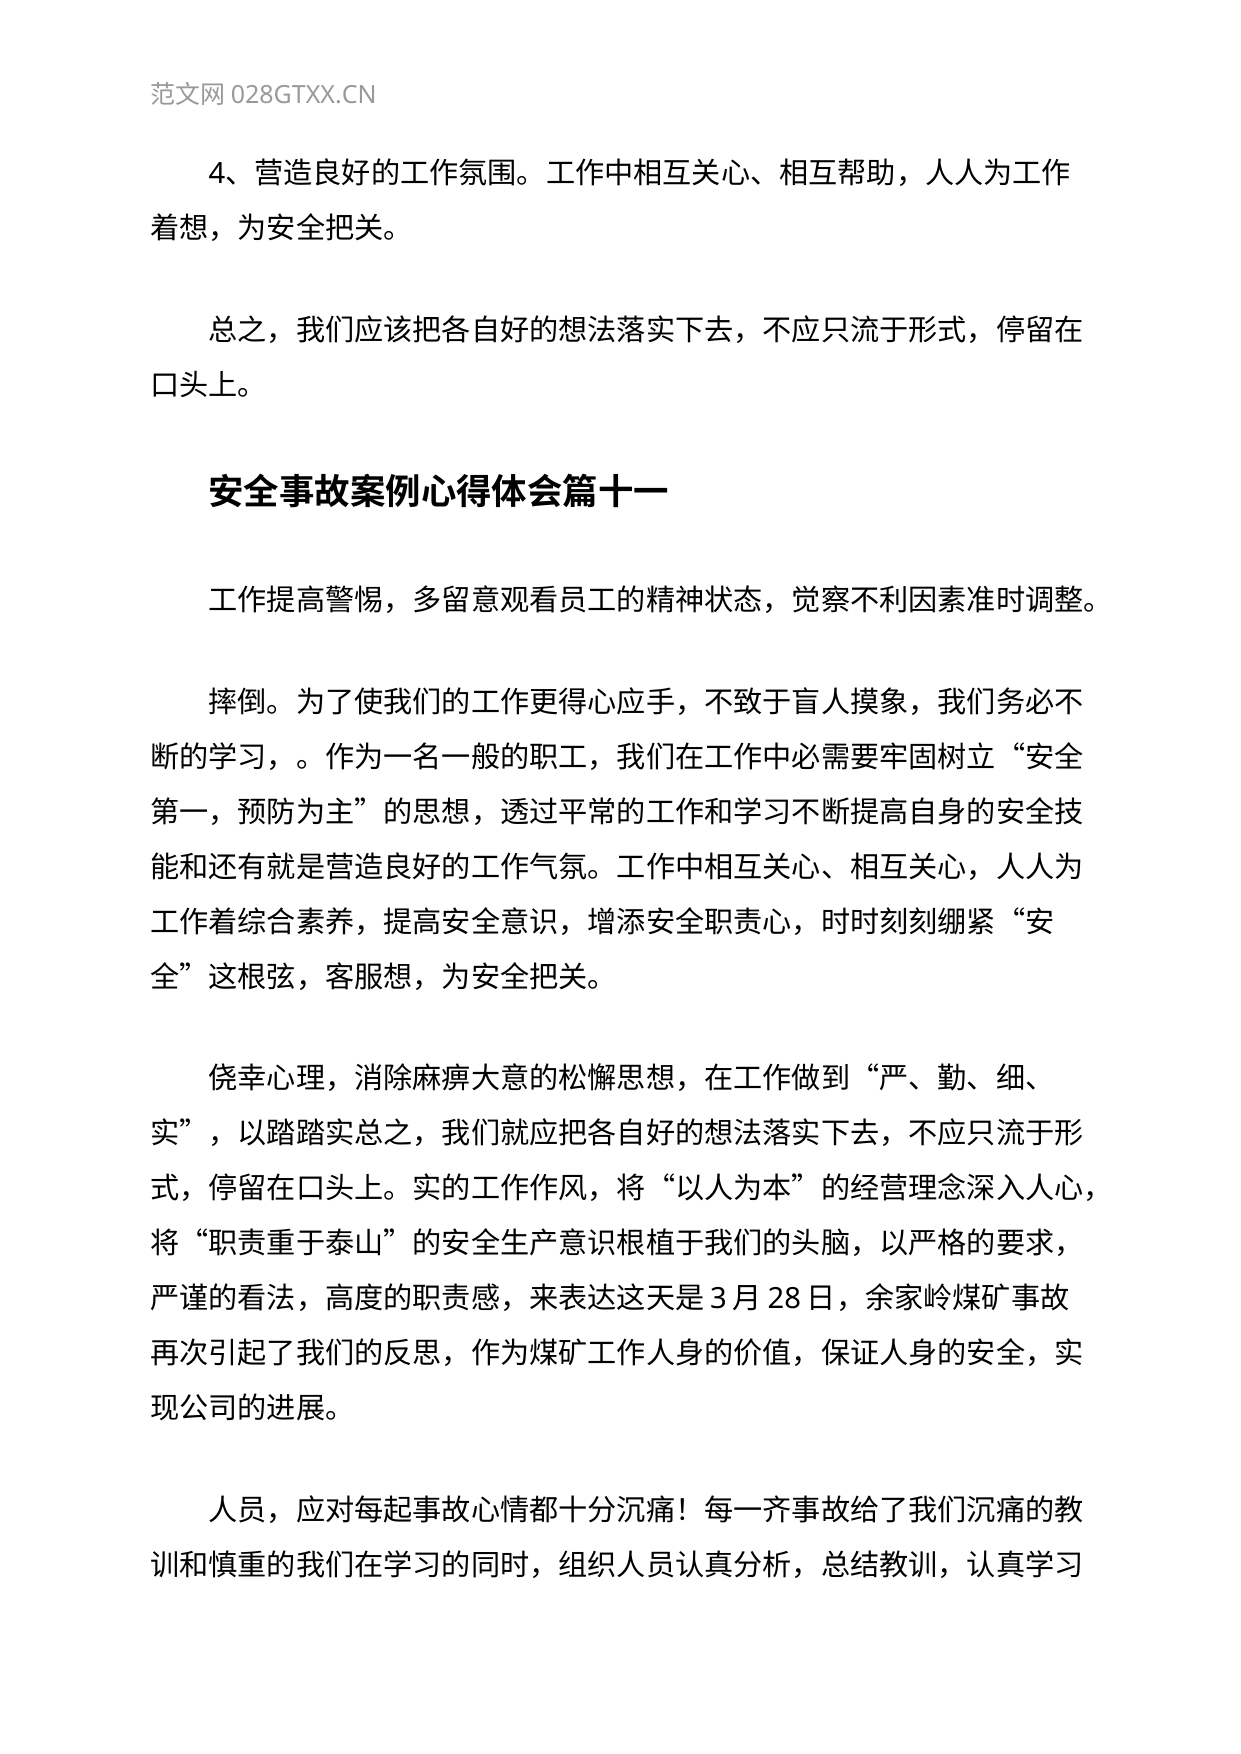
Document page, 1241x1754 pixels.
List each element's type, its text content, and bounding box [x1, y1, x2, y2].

text 侥幸心理，消除麻痹大意的松懈思想，在工作做到“严、勤、细、实”，以踏踏实总之，我们就应把各自好的想法落实下去，不应只流于形式，停留在口头上。实的工作作风，将“以人为本”的经营理念深入人心，将“职责重于泰山”的安全生产意识根植于我们的头脑，以严格的要求，严谨的看法，高度的职责感，来表达这天是3月28日，余家岭煤矿事故再次引起了我们的反思，作为煤矿工作人身的价值，保证人身的安全，实现公司的进展。 [150, 1055, 1090, 1427]
text 4、营造良好的工作氛围。工作中相互关心、相互帮助，人人为工作着想，为安全把关。 [150, 150, 1090, 247]
text 总之，我们应该把各自好的想法落实下去，不应只流于形式，停留在口头上。 [150, 307, 1090, 404]
text 安全事故案例心得体会篇十一 [150, 463, 1090, 515]
text 摔倒。为了使我们的工作更得心应手，不致于盲人摸象，我们务必不断的学习，。作为一名一般的职工，我们在工作中必需要牢固树立“安全第一，预防为主”的思想，透过平常的工作和学习不断提高自身的安全技能和还有就是营造良好的工作气氛。工作中相互关心、相互关心，人人为工作着综合素养，提高安全意识，增添安全职责心，时时刻刻绷紧“安全”这根弦，客服想，为安全把关。 [150, 679, 1090, 995]
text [150, 1486, 1090, 1583]
text 工作提高警惕，多留意观看员工的精神状态，觉察不利因素准时调整。 [150, 577, 1090, 619]
